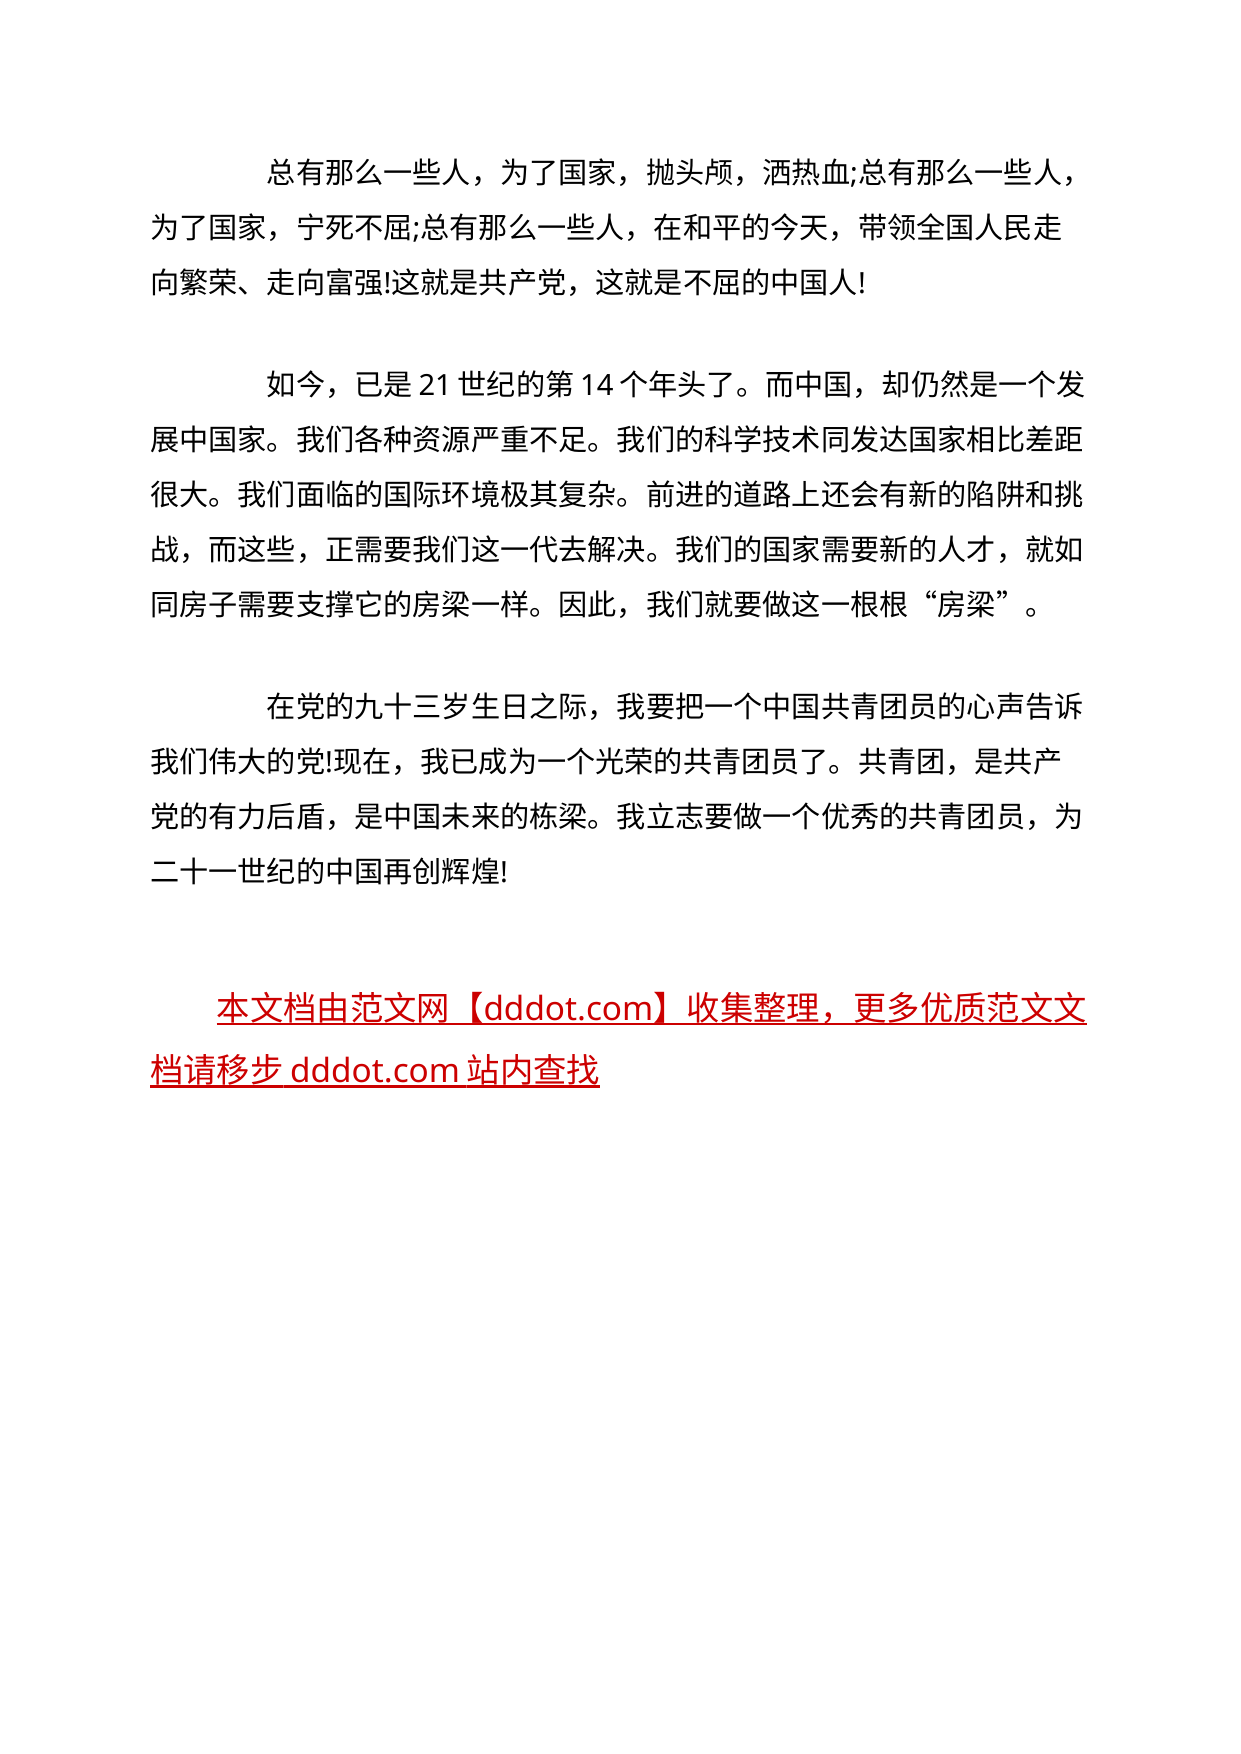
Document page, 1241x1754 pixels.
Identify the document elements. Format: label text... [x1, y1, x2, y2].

text 本文档由范文网【dddot.com】收集整理，更多优质范文文档请移步dddot.com站内查找 [150, 981, 1090, 1093]
text 在党的九十三岁生日之际，我要把一个中国共青团员的心声告诉我们伟大的党!现在，我已成为一个光荣的共青团员了。共青团，是共产党的有力后盾，是中国未来的栋梁。我立志要做一个优秀的共青团员，为二十一世纪的中国再创辉煌! [150, 683, 1090, 891]
text 总有那么一些人，为了国家，抛头颅，洒热血;总有那么一些人，为了国家，宁死不屈;总有那么一些人，在和平的今天，带领全国人民走向繁荣、走向富强!这就是共产党，这就是不屈的中国人! [150, 150, 1090, 302]
text 如今，已是21世纪的第14个年头了。而中国，却仍然是一个发展中国家。我们各种资源严重不足。我们的科学技术同发达国家相比差距很大。我们面临的国际环境极其复杂。前进的道路上还会有新的陷阱和挑战，而这些，正需要我们这一代去解决。我们的国家需要新的人才，就如同房子需要支撑它的房梁一样。因此，我们就要做这一根根“房梁”。 [150, 362, 1090, 624]
